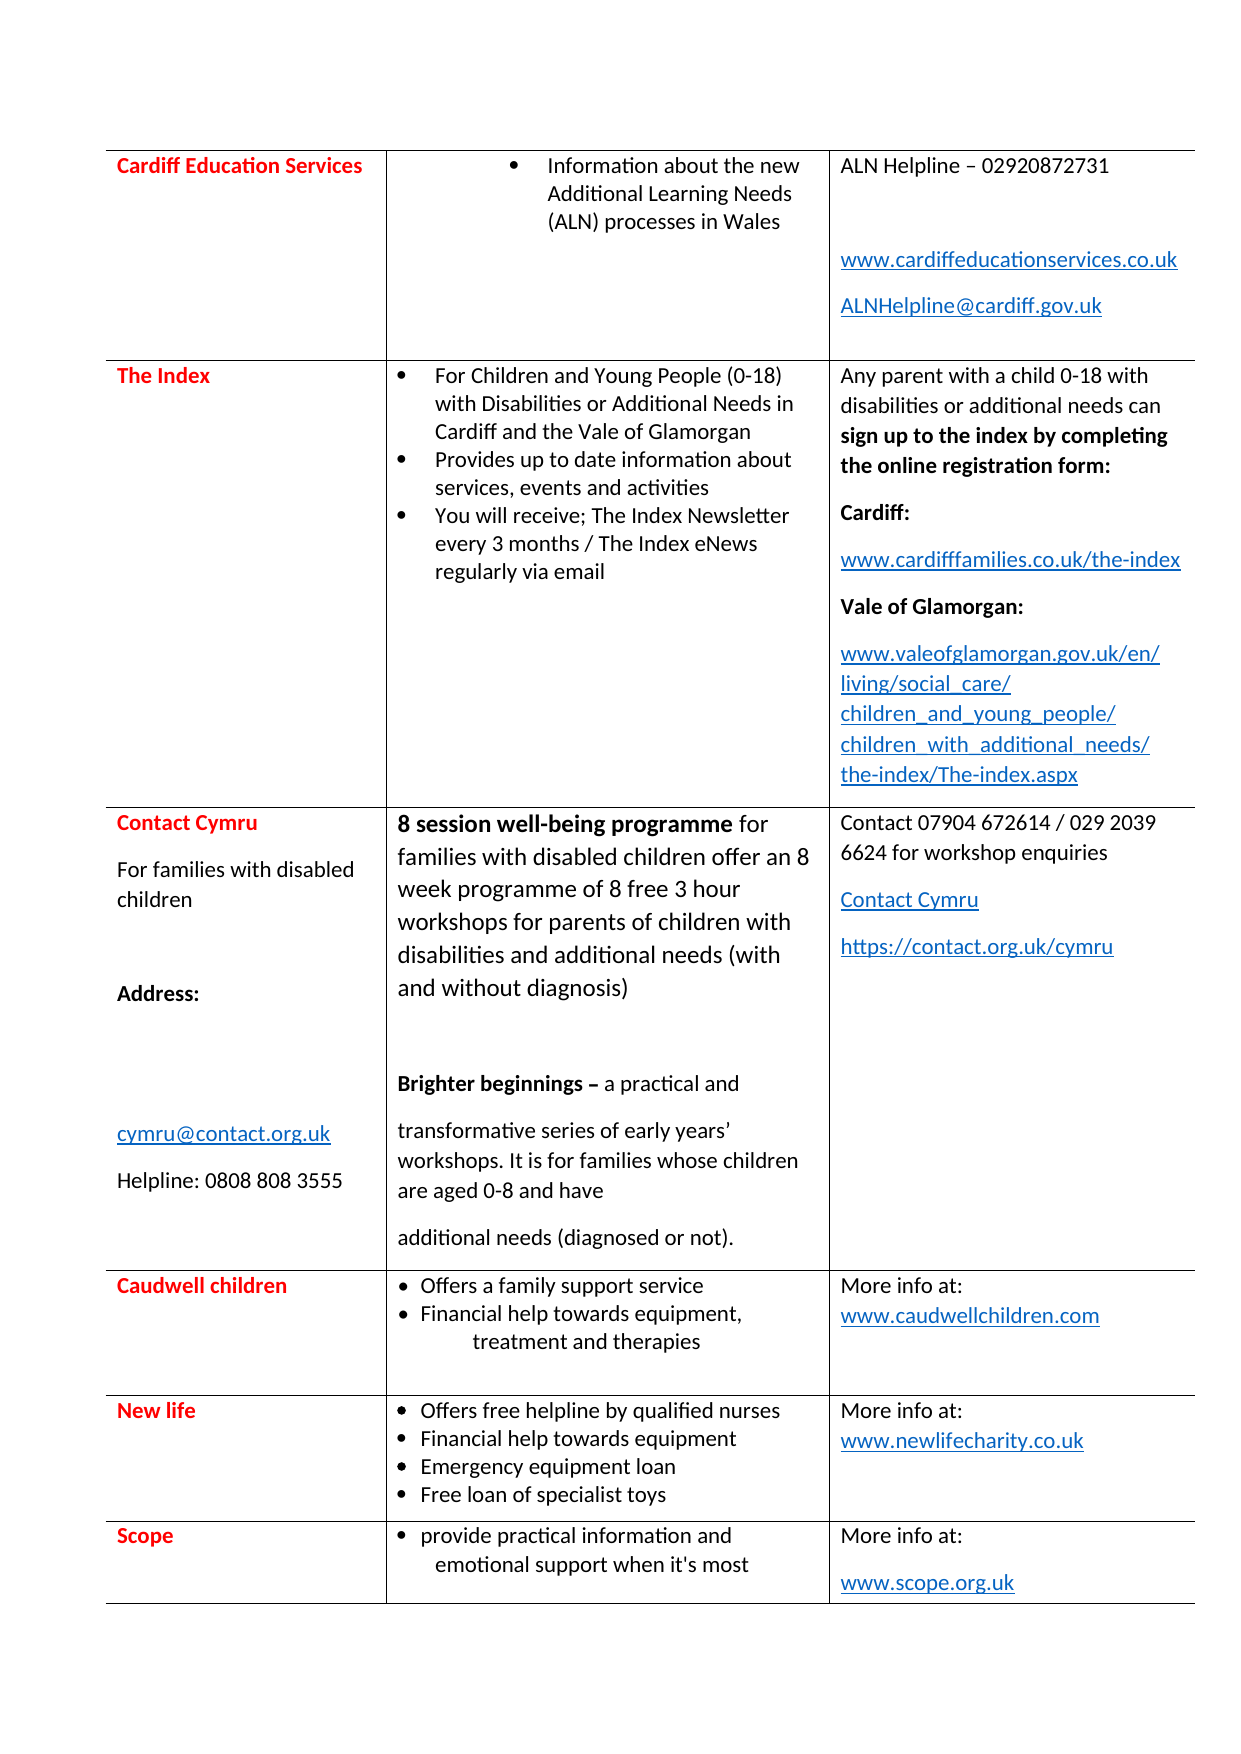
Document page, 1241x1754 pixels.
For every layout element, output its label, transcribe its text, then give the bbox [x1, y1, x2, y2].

table_cell Information about the new Additional Learning Needs (ALN) processes in Wales [387, 151, 829, 360]
table_cell Caudwell children [106, 1271, 386, 1395]
table_cell Contact Cymru For families with disabled children Address: cymru@contact.org.uk Helpline: 0808 808 3555 [106, 808, 386, 1270]
table_cell Scope [106, 1522, 386, 1603]
table_cell Offers free helpline by qualified nurses Financial help towards equipment Emergency equipment loan Free loan of specialist toys [387, 1396, 829, 1521]
table_cell 8 session well-being programme for families with disabled children offer an 8 week programme of 8 free 3 hour workshops for parents of children with disabilities and additional needs (with and without diagnosis) Brighter beginnings – a practical and transformative series of early years’ workshops. It is for families whose children are aged 0-8 and have additional needs (diagnosed or not). [387, 808, 829, 1270]
table_cell Cardiff Education Services [106, 151, 386, 360]
table_cell Contact 07904 672614 / 029 2039 6624 for workshop enquiries Contact Cymru https://contact.org.uk/cymru [830, 808, 1195, 1270]
table_cell More info at: www.newlifecharity.co.uk [830, 1396, 1195, 1521]
table_cell The Index [106, 361, 386, 807]
table_cell Offers a family support service Financial help towards equipment, treatment and therapies [387, 1271, 829, 1395]
table_cell New life [106, 1396, 386, 1521]
table_cell ALN Helpline – 02920872731 www.cardiffeducationservices.co.uk ALNHelpline@cardiff.gov.uk [830, 151, 1195, 360]
table_cell More info at: www.caudwellchildren.com [830, 1271, 1195, 1395]
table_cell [830, 1522, 1195, 1603]
table_cell Any parent with a child 0-18 with disabilities or additional needs can sign up to the index by completing the online registration form: Cardiff: www.cardifffamilies.co.uk/the-index Vale of Glamorgan: www.valeofglamorgan.gov.uk/en/living/social_care/children_and_young_people/children_with_additional_needs/the-index/The-index.aspx [830, 361, 1195, 807]
table_cell For Children and Young People (0-18) with Disabilities or Additional Needs in Cardiff and the Vale of Glamorgan Provides up to date information about services, events and activities You will receive; The Index Newsletter every 3 months / The Index eNews regularly via email [387, 361, 829, 807]
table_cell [387, 1522, 829, 1603]
